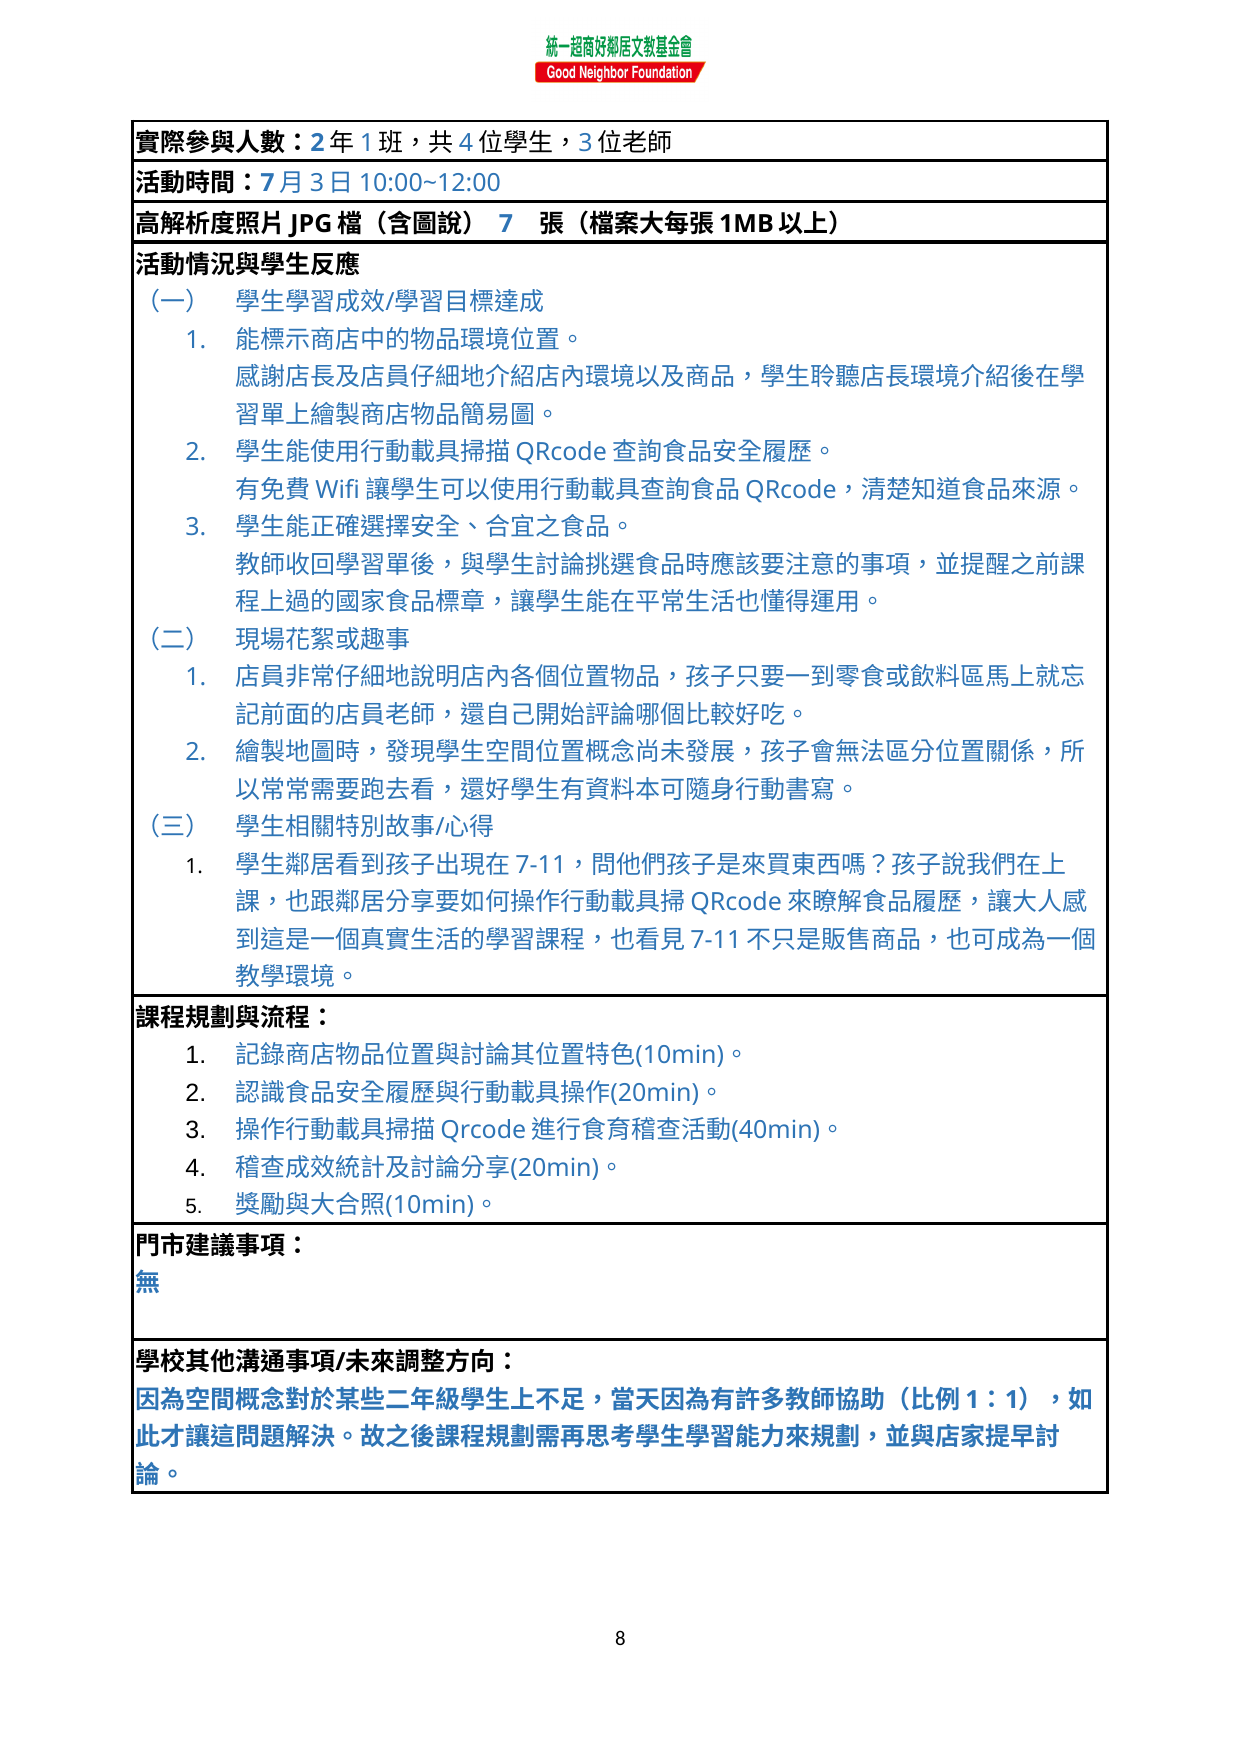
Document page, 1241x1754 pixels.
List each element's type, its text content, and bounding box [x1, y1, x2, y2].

table_cell 門市建議事項： 無 [134, 1225, 1106, 1338]
picture [531, 17, 709, 102]
table_cell 學校其他溝通事項/未來調整方向： 因為空間概念對於某些二年級學生上不足，當天因為有許多教師協助（比例1：1），如此才讓這問題解決。故之後課程規劃需再思考學生學習能力來規劃，並與店家提早討論。 [134, 1341, 1106, 1491]
table_cell 高解析度照片JPG檔（含圖說） 7 張（檔案大每張1MB以上） [134, 203, 1106, 240]
table_cell 實際參與人數：2年1班，共4位學生，3位老師 [134, 122, 1106, 159]
table_cell 活動時間：7月3日10:00~12:00 [134, 162, 1106, 200]
table_cell 活動情況與學生反應 學生學習成效/學習目標達成 能標示商店中的物品環境位置。 感謝店長及店員仔細地介紹店內環境以及商品，學生聆聽店長環境介紹後在學習單上繪製商店物品簡易圖。 學生能使用行動載具掃描QRcode查詢食品安全履歷。 有免費Wifi讓學生可以使用行動載具查詢食品QRcode，清楚知道食品來源。 學生能正確選擇安全、合宜之食品。 教師收回學習單後，與學生討論挑選食品時應該要注意的事項，並提醒之前課程上過的國家食品標章，讓學生能在平常生活也懂得運用。 現場花絮或趣事 店員非常仔細地說明店內各個位置物品，孩子只要一到零食或飲料區馬上就忘記前面的店員老師，還自己開始評論哪個比較好吃。 繪製地圖時，發現學生空間位置概念尚未發展，孩子會無法區分位置關係，所以常常需要跑去看，還好學生有資料本可隨身行動書寫。 學生相關特別故事/心得 學生鄰居看到孩子出現在7-11，問他們孩子是來買東西嗎？孩子說我們在上課，也跟鄰居分享要如何操作行動載具掃QRcode來瞭解食品履歷，讓大人感到這是一個真實生活的學習課程，也看見7-11不只是販售商品，也可成為一個教學環境。 [134, 244, 1106, 993]
table_cell 課程規劃與流程： 記錄商店物品位置與討論其位置特色(10min)。 認識食品安全履歷與行動載具操作(20min)。 操作行動載具掃描Qrcode進行食育稽查活動(40min)。 稽查成效統計及討論分享(20min)。 獎勵與大合照(10min)。 [134, 997, 1106, 1222]
